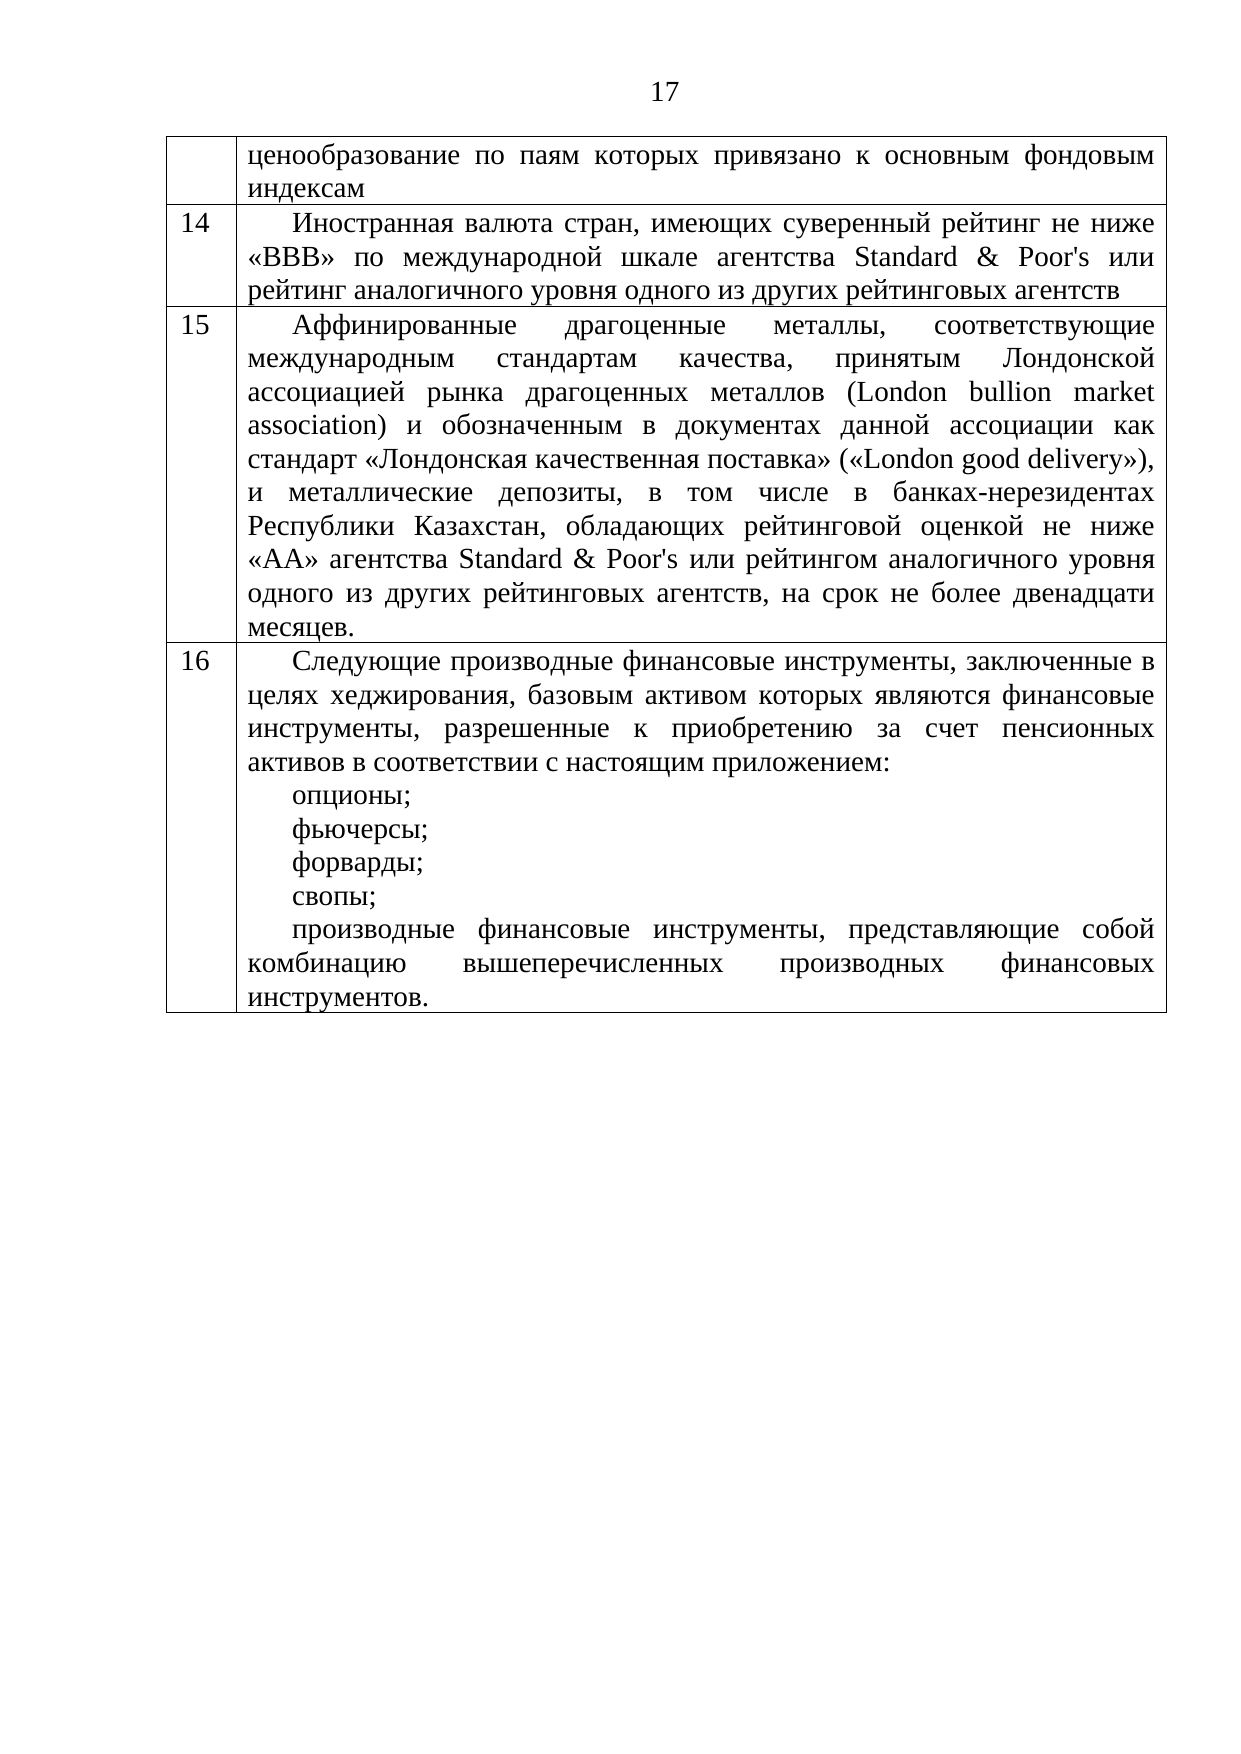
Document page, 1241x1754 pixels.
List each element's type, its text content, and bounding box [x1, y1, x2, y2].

table_cell 13 [167, 137, 236, 204]
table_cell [237, 137, 1166, 204]
table_cell 15 [167, 307, 236, 642]
table_cell Иностранная валюта стран, имеющих суверенный рейтинг не ниже «ВВВ» по международной шкале агентства Standard & Poor's или рейтинг аналогичного уровня одного из других рейтинговых агентств [237, 205, 1166, 306]
table_cell 14 [167, 205, 236, 306]
table_cell Аффинированные драгоценные металлы, соответствующие международным стандартам качества, принятым Лондонской ассоциацией рынка драгоценных металлов (London bullion market association) и обозначенным в документах данной ассоциации как стандарт «Лондонская качественная поставка» («London good delivery»), и металлические депозиты, в том числе в банках-нерезидентах Республики Казахстан, обладающих рейтинговой оценкой не ниже «АА» агентства Standard & Poor's или рейтингом аналогичного уровня одного из других рейтинговых агентств, на срок не более двенадцати месяцев. [237, 307, 1166, 642]
table_cell Следующие производные финансовые инструменты, заключенные в целях хеджирования, базовым активом которых являются финансовые инструменты, разрешенные к приобретению за счет пенсионных активов в соответствии с настоящим приложением: опционы; фьючерсы; форварды; свопы; производные финансовые инструменты, представляющие собой комбинацию вышеперечисленных производных финансовых инструментов. [237, 643, 1166, 1012]
table_cell 16 [167, 643, 236, 1012]
